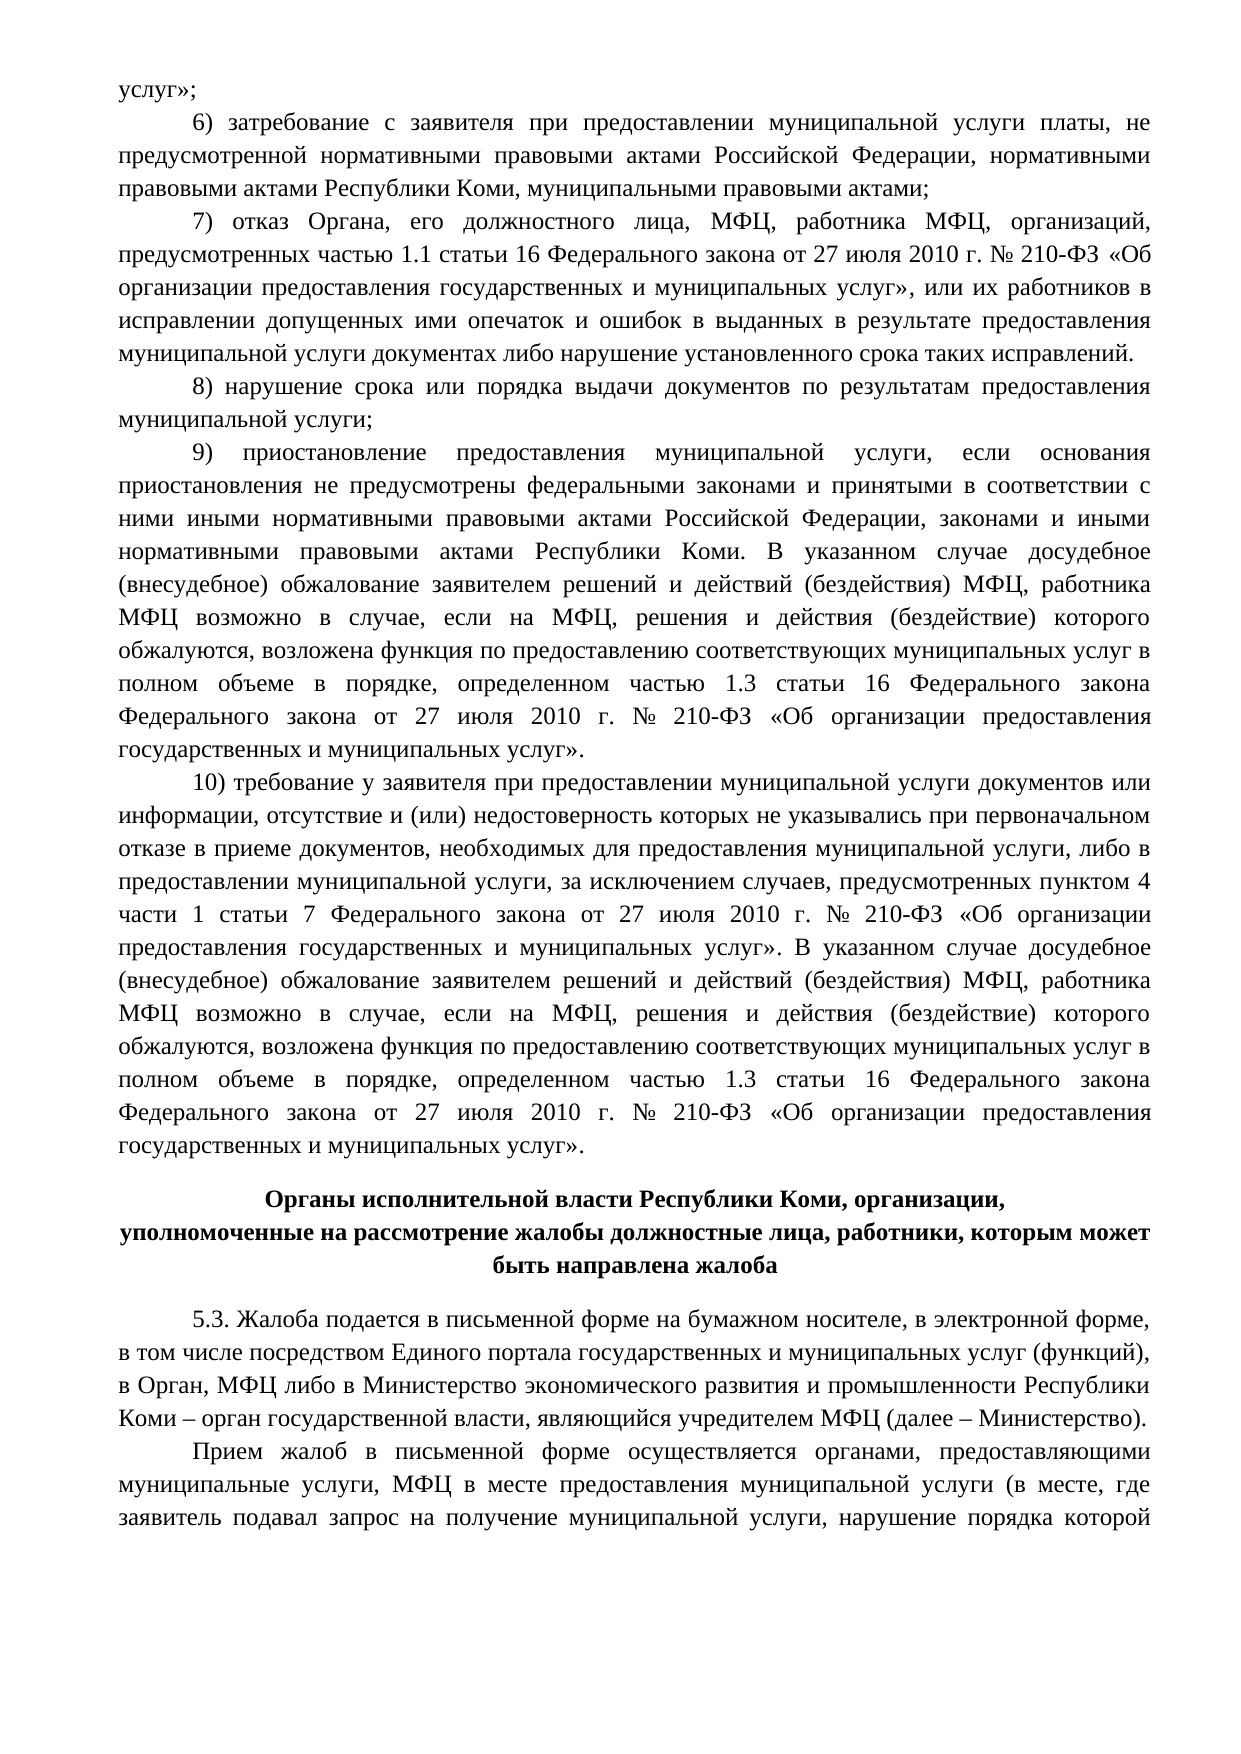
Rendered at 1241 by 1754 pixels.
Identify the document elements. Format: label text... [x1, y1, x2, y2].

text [118, 1436, 1152, 1531]
text 7) отказ Органа, его должностного лица, МФЦ, работника МФЦ, организаций, предусмотренных частью 1.1 статьи 16 Федерального закона от 27 июля 2010 г. № 210-ФЗ «Об организации предоставления государственных и муниципальных услуг», или их работников в исправлении допущенных ими опечаток и ошибок в выданных в результате предоставления муниципальной услуги документах либо нарушение установленного срока таких исправлений. [118, 206, 1152, 367]
text 10) требование у заявителя при предоставлении муниципальной услуги документов или информации, отсутствие и (или) недостоверность которых не указывались при первоначальном отказе в приеме документов, необходимых для предоставления муниципальной услуги, либо в предоставлении муниципальной услуги, за исключением случаев, предусмотренных пунктом 4 части 1 статьи 7 Федерального закона от 27 июля 2010 г. № 210-ФЗ «Об организации предоставления государственных и муниципальных услуг». В указанном случае досудебное (внесудебное) обжалование заявителем решений и действий (бездействия) МФЦ, работника МФЦ возможно в случае, если на МФЦ, решения и действия (бездействие) которого обжалуются, возложена функция по предоставлению соответствующих муниципальных услуг в полном объеме в порядке, определенном частью 1.3 статьи 16 Федерального закона Федерального закона от 27 июля 2010 г. № 210-ФЗ «Об организации предоставления государственных и муниципальных услуг». [118, 767, 1152, 1159]
text 6) затребование с заявителя при предоставлении муниципальной услуги платы, не предусмотренной нормативными правовыми актами Российской Федерации, нормативными правовыми актами Республики Коми, муниципальными правовыми актами; [118, 107, 1152, 202]
text 9) приостановление предоставления муниципальной услуги, если основания приостановления не предусмотрены федеральными законами и принятыми в соответствии с ними иными нормативными правовыми актами Российской Федерации, законами и иными нормативными правовыми актами Республики Коми. В указанном случае досудебное (внесудебное) обжалование заявителем решений и действий (бездействия) МФЦ, работника МФЦ возможно в случае, если на МФЦ, решения и действия (бездействие) которого обжалуются, возложена функция по предоставлению соответствующих муниципальных услуг в полном объеме в порядке, определенном частью 1.3 статьи 16 Федерального закона Федерального закона от 27 июля 2010 г. № 210-ФЗ «Об организации предоставления государственных и муниципальных услуг». [118, 437, 1152, 763]
text Органы исполнительной власти Республики Коми, организации, уполномоченные на рассмотрение жалобы должностные лица, работники, которым может быть направлена жалоба [118, 1184, 1152, 1279]
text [118, 74, 1152, 103]
text 8) нарушение срока или порядка выдачи документов по результатам предоставления муниципальной услуги; [118, 371, 1152, 433]
text 5.3. Жалоба подается в письменной форме на бумажном носителе, в электронной форме, в том числе посредством Единого портала государственных и муниципальных услуг (функций), в Орган, МФЦ либо в Министерство экономического развития и промышленности Республики Коми – орган государственной власти, являющийся учредителем МФЦ (далее – Министерство). [118, 1304, 1152, 1432]
